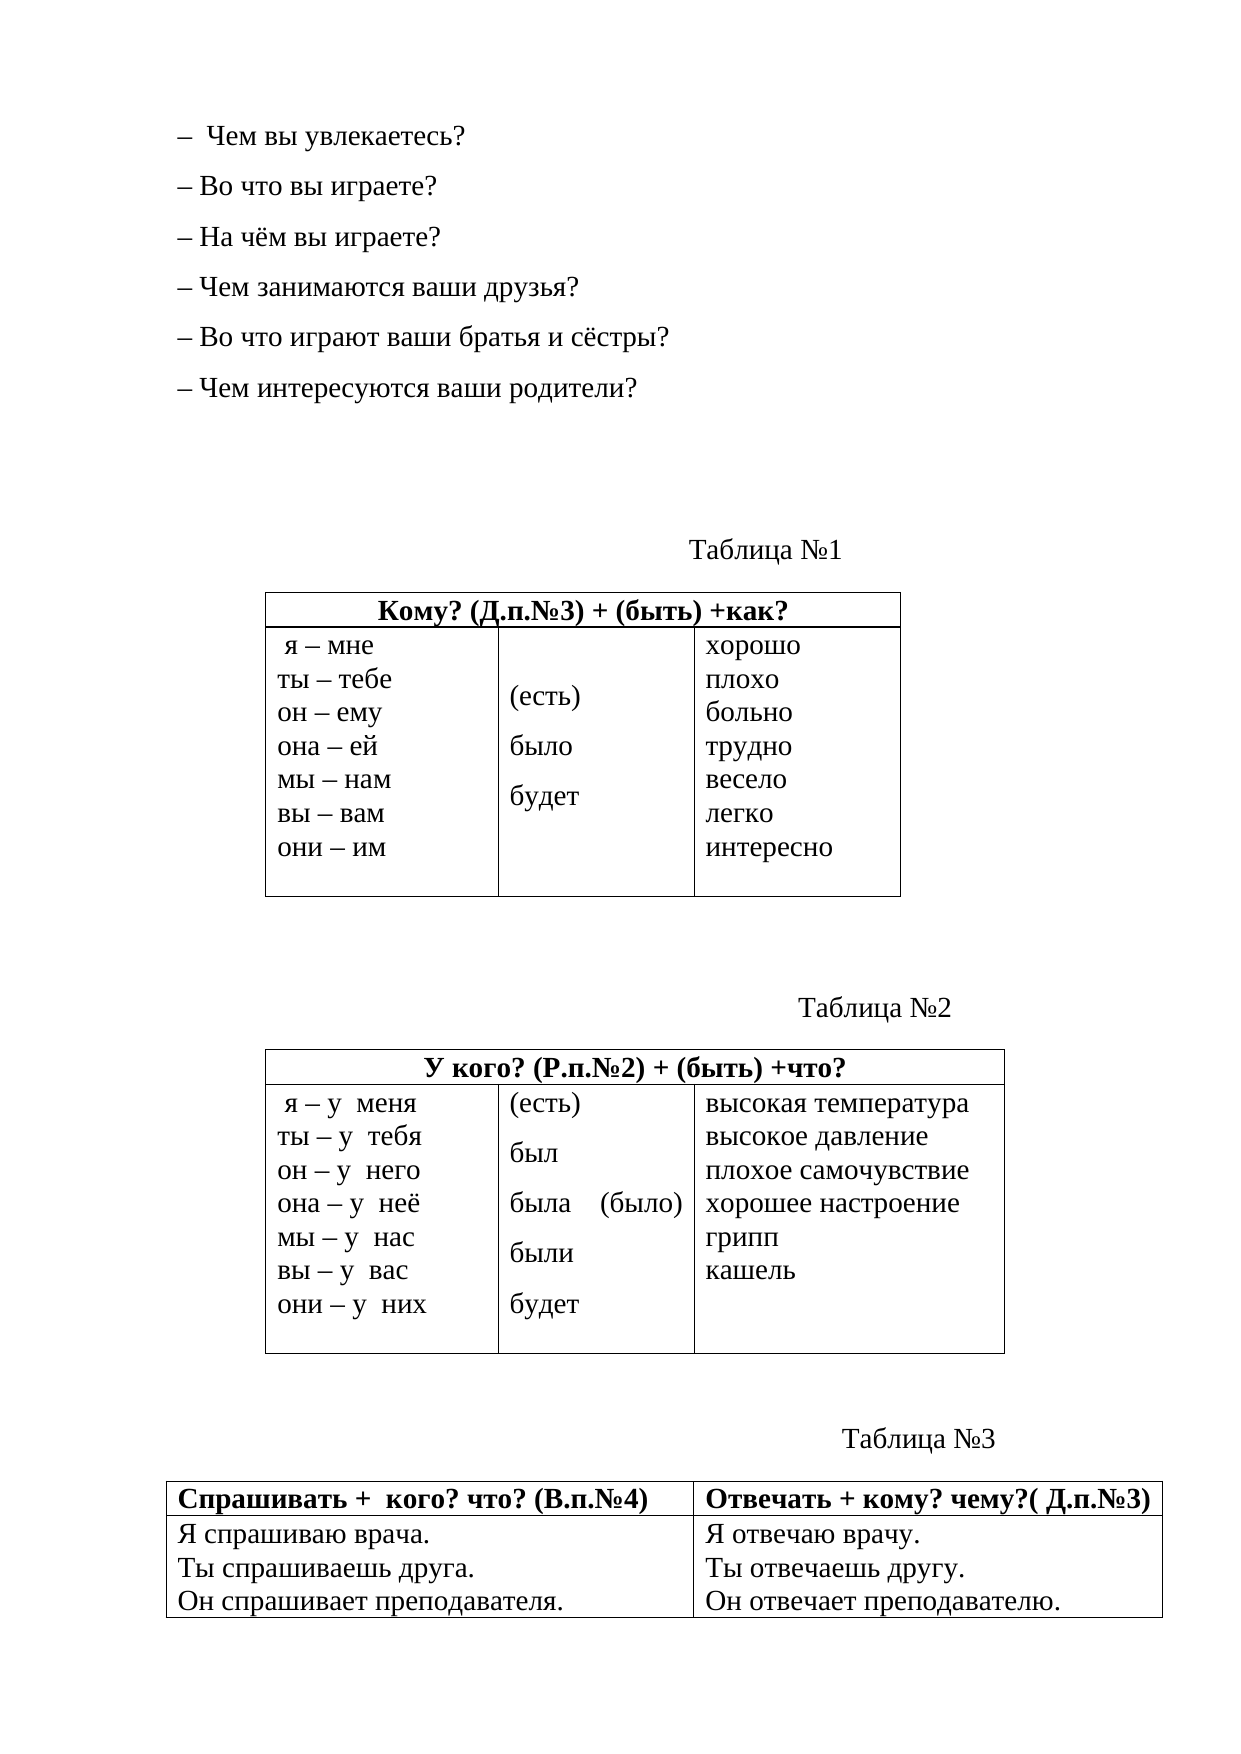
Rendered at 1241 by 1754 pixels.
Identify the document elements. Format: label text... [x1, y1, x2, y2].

table_header У кого? (Р.п.№2) + (быть) +что? [266, 1050, 1004, 1084]
table_header Кому? (Д.п.№3) + (быть) +как? [266, 593, 900, 626]
table_cell высокая температура высокое давление плохое самочувствие хорошее настроение грипп кашель [695, 1085, 1004, 1353]
table_cell (есть) было будет [499, 628, 694, 896]
table_cell хорошо плохо больно трудно весело легко интересно [695, 628, 900, 896]
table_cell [694, 1516, 1162, 1617]
table_header Отвечать + кому? чему?( Д.п.№3) [694, 1482, 1162, 1515]
text – Чем занимаются ваши друзья? [177, 269, 1152, 303]
text – Во что играют ваши братья и сёстры? [177, 319, 1152, 353]
table_cell я – у меня ты – у тебя он – у него она – у неё мы – у нас вы – у вас они – у них [266, 1085, 498, 1353]
table_cell я – мне ты – тебе он – ему она – ей мы – нам вы – вам они – им [266, 628, 498, 896]
text Таблица №3 [177, 1421, 1152, 1455]
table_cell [167, 1516, 693, 1617]
table_cell (есть) был была (было) были будет [499, 1085, 694, 1353]
text – Чем интересуются ваши родители? [177, 370, 1152, 403]
text – Чем вы увлекаетесь? [177, 118, 1152, 152]
text – Во что вы играете? [177, 168, 1152, 202]
text Таблица №1 [177, 532, 1152, 566]
text Таблица №2 [177, 990, 1152, 1023]
text – На чём вы играете? [177, 219, 1152, 252]
table_header Спрашивать + кого? что? (В.п.№4) [167, 1482, 693, 1515]
